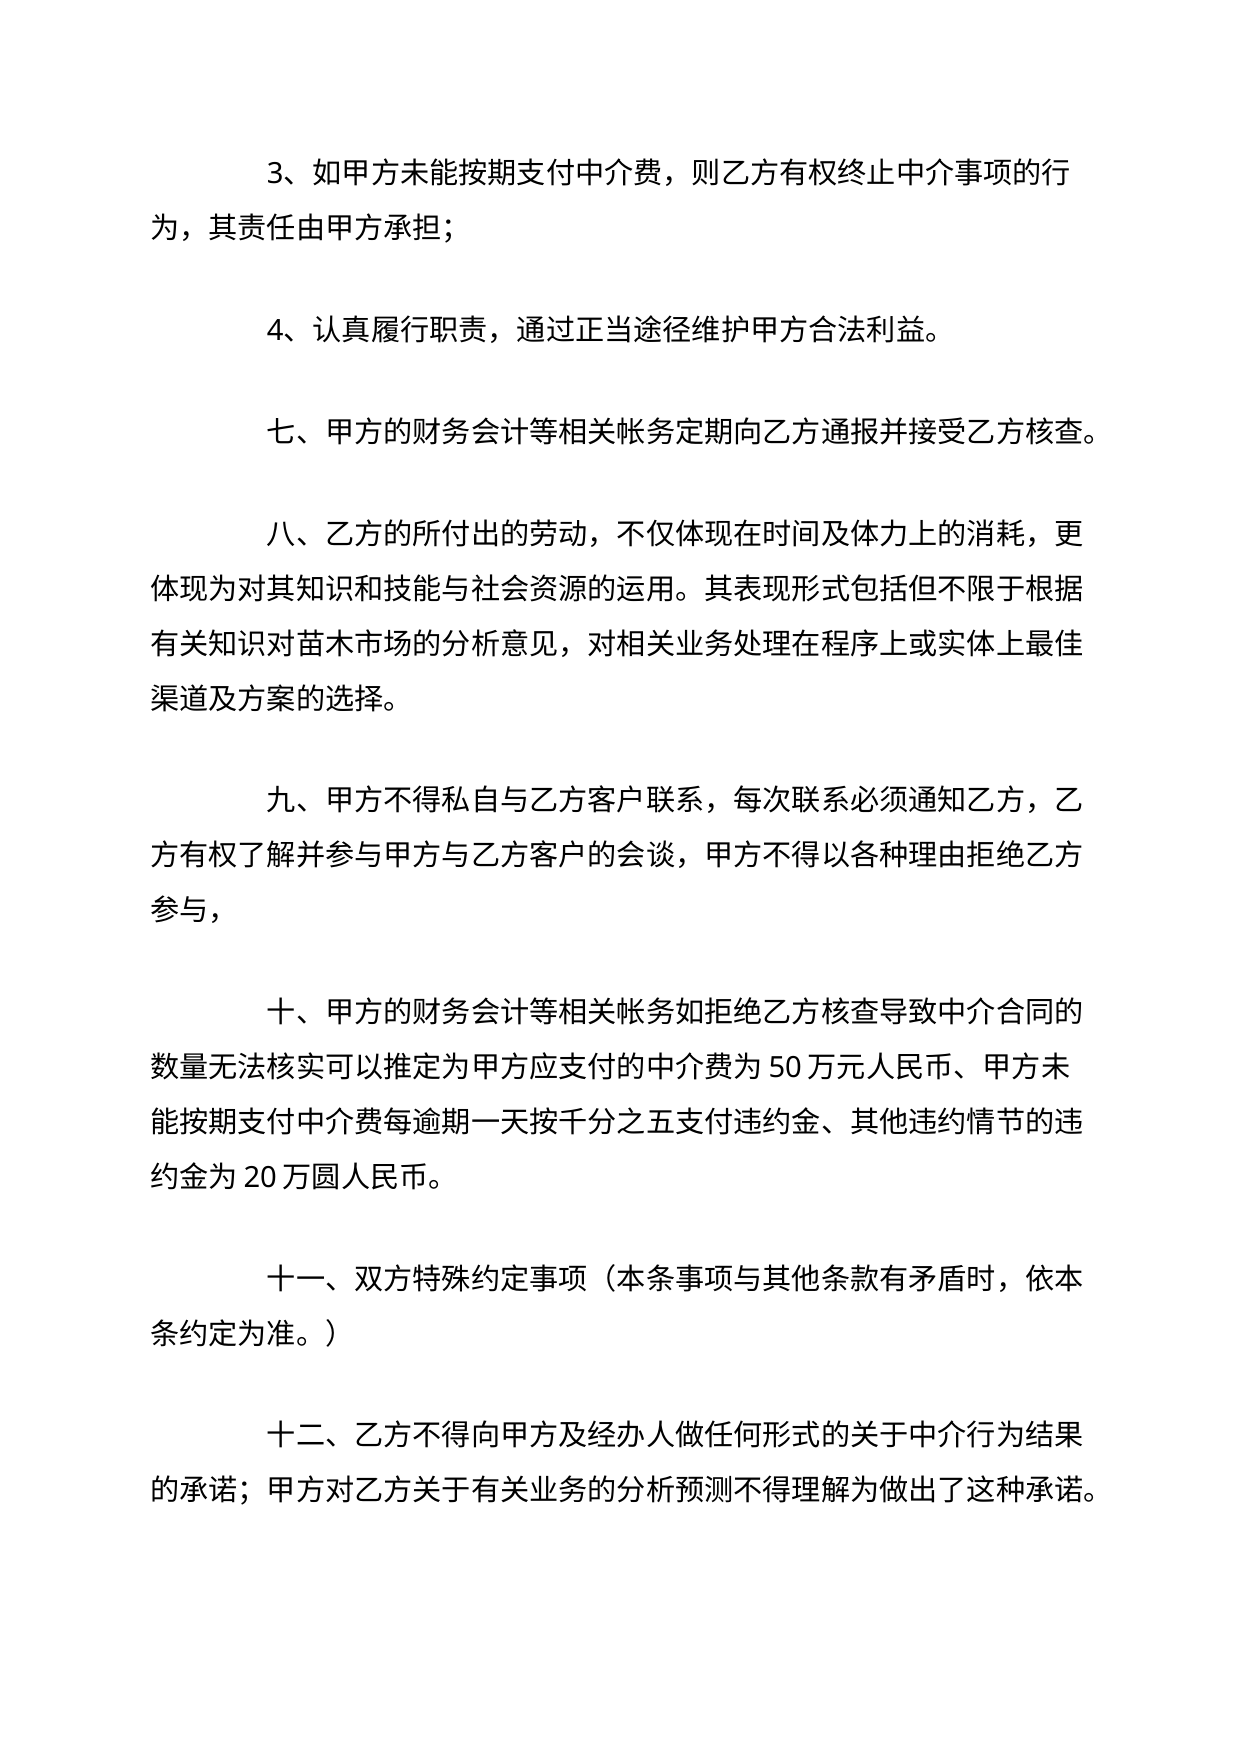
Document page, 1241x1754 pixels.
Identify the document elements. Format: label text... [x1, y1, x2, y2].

text 十二、乙方不得向甲方及经办人做任何形式的关于中介行为结果的承诺；甲方对乙方关于有关业务的分析预测不得理解为做出了这种承诺。 [150, 1412, 1090, 1509]
text 3、如甲方未能按期支付中介费，则乙方有权终止中介事项的行为，其责任由甲方承担； [150, 150, 1090, 247]
text 九、甲方不得私自与乙方客户联系，每次联系必须通知乙方，乙方有权了解并参与甲方与乙方客户的会谈，甲方不得以各种理由拒绝乙方参与， [150, 777, 1090, 929]
text 十、甲方的财务会计等相关帐务如拒绝乙方核查导致中介合同的数量无法核实可以推定为甲方应支付的中介费为50万元人民币、甲方未能按期支付中介费每逾期一天按千分之五支付违约金、其他违约情节的违约金为20万圆人民币。 [150, 988, 1090, 1196]
text 4、认真履行职责，通过正当途径维护甲方合法利益。 [150, 307, 1090, 349]
text 十一、双方特殊约定事项（本条事项与其他条款有矛盾时，依本条约定为准。） [150, 1255, 1090, 1352]
text 七、甲方的财务会计等相关帐务定期向乙方通报并接受乙方核查。 [150, 409, 1090, 451]
text 八、乙方的所付出的劳动，不仅体现在时间及体力上的消耗，更体现为对其知识和技能与社会资源的运用。其表现形式包括但不限于根据有关知识对苗木市场的分析意见，对相关业务处理在程序上或实体上最佳渠道及方案的选择。 [150, 511, 1090, 717]
